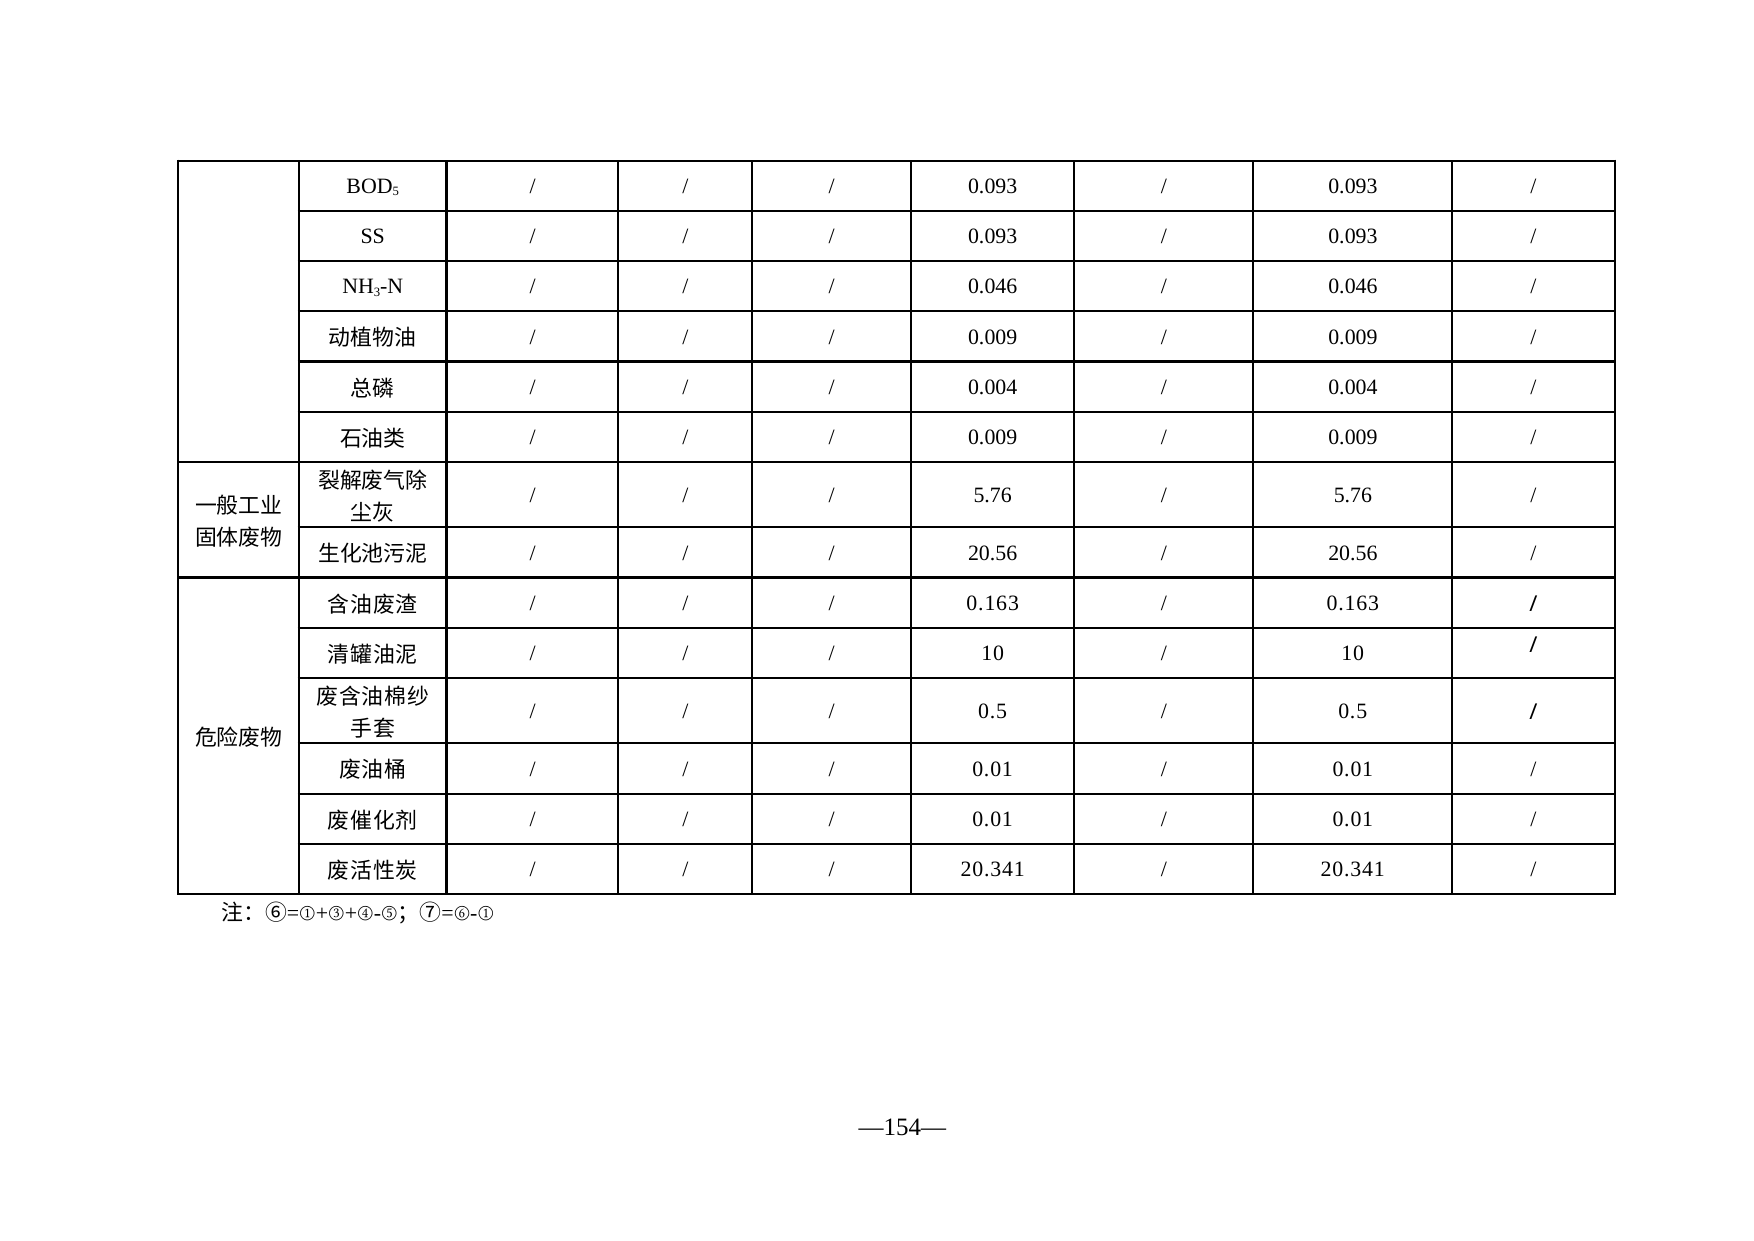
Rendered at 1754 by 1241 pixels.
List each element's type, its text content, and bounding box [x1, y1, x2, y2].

table_cell 生化池污泥 [300, 528, 445, 576]
table_cell / [448, 162, 617, 210]
table_cell / [448, 629, 617, 677]
table_cell / [619, 795, 751, 843]
table_cell / [619, 312, 751, 360]
table_cell / [1453, 795, 1614, 843]
table_cell / [1453, 528, 1614, 576]
table_cell 一般工业 固体废物 [179, 463, 298, 576]
table_cell / [448, 463, 617, 526]
table_cell / [619, 629, 751, 677]
table_cell / [619, 744, 751, 792]
table_cell 5.76 [1254, 463, 1451, 526]
table_cell / [753, 679, 910, 742]
table_cell / [1075, 312, 1252, 360]
table_cell 0.01 [912, 795, 1073, 843]
table_cell 20.341 [912, 845, 1073, 893]
table_cell NH3-N [300, 262, 445, 310]
table_cell / [619, 528, 751, 576]
table_cell 0.163 [912, 579, 1073, 627]
table_cell 0.004 [912, 363, 1073, 411]
text 注：⑥=①+③+④-⑤；⑦=⑥-① [177, 895, 1577, 927]
table_cell / [1453, 845, 1614, 893]
table_cell 清罐油泥 [300, 629, 445, 677]
table_cell / [753, 413, 910, 461]
table_cell / [1075, 162, 1252, 210]
table_cell / [753, 262, 910, 310]
table_cell / [619, 212, 751, 260]
table_cell BOD5 [300, 162, 445, 210]
table_cell / [448, 845, 617, 893]
table_cell / [619, 463, 751, 526]
table_cell / [753, 845, 910, 893]
table_cell / [1075, 629, 1252, 677]
table_cell / [448, 795, 617, 843]
table_cell 总磷 [300, 363, 445, 411]
table_cell / [1075, 413, 1252, 461]
table_cell / [1453, 212, 1614, 260]
table_cell 石油类 [300, 413, 445, 461]
table_cell 废活性炭 [300, 845, 445, 893]
table_cell / [1453, 579, 1614, 627]
table_cell / [753, 212, 910, 260]
table_cell 0.046 [912, 262, 1073, 310]
table_cell / [1453, 744, 1614, 792]
table_cell 废催化剂 [300, 795, 445, 843]
table_cell 0.009 [912, 312, 1073, 360]
table_cell / [1453, 363, 1614, 411]
table_cell 0.01 [1254, 795, 1451, 843]
table_cell / [753, 629, 910, 677]
table_cell / [448, 413, 617, 461]
table_cell / [619, 162, 751, 210]
table_cell 0.046 [1254, 262, 1451, 310]
table_cell 0.093 [1254, 162, 1451, 210]
table_cell / [1075, 463, 1252, 526]
table_cell 20.56 [1254, 528, 1451, 576]
table_cell 0.093 [912, 212, 1073, 260]
table_cell / [1075, 795, 1252, 843]
table_cell 0.01 [912, 744, 1073, 792]
table_cell / [1453, 463, 1614, 526]
table_cell / [619, 262, 751, 310]
table_cell / [1453, 312, 1614, 360]
table_cell / [1075, 212, 1252, 260]
table_cell / [1453, 262, 1614, 310]
table_cell / [1075, 845, 1252, 893]
table_cell / [1075, 262, 1252, 310]
table_cell 0.093 [912, 162, 1073, 210]
table_cell / [448, 579, 617, 627]
table_cell / [448, 262, 617, 310]
table_cell / [753, 312, 910, 360]
table_cell / [753, 744, 910, 792]
table_cell / [1075, 363, 1252, 411]
table_cell / [448, 212, 617, 260]
table_cell / [448, 528, 617, 576]
table_cell / [1075, 744, 1252, 792]
table_cell / [448, 679, 617, 742]
table_cell / [448, 312, 617, 360]
table_cell 0.01 [1254, 744, 1451, 792]
table_cell 危险废物 [179, 579, 298, 893]
table_cell / [619, 363, 751, 411]
table_cell 0.093 [1254, 212, 1451, 260]
table_cell 裂解废气除尘灰 [300, 463, 445, 526]
table_cell 0.009 [1254, 413, 1451, 461]
table_cell / [753, 463, 910, 526]
table_cell 废油桶 [300, 744, 445, 792]
table_cell / [1453, 629, 1614, 677]
table_cell / [619, 579, 751, 627]
table_cell 0.5 [912, 679, 1073, 742]
table_cell 10 [1254, 629, 1451, 677]
table_cell 0.5 [1254, 679, 1451, 742]
table_cell / [1075, 679, 1252, 742]
table_cell / [753, 528, 910, 576]
table_cell / [1075, 579, 1252, 627]
table_cell / [1453, 679, 1614, 742]
table_cell SS [300, 212, 445, 260]
table_cell / [448, 363, 617, 411]
table_cell 0.009 [1254, 312, 1451, 360]
table_cell / [448, 744, 617, 792]
table_cell 含油废渣 [300, 579, 445, 627]
table_cell 20.341 [1254, 845, 1451, 893]
table_cell 动植物油 [300, 312, 445, 360]
table_cell / [1075, 528, 1252, 576]
table_cell / [1453, 413, 1614, 461]
table_cell / [619, 845, 751, 893]
table_cell 0.163 [1254, 579, 1451, 627]
table_cell / [753, 579, 910, 627]
table_cell 5.76 [912, 463, 1073, 526]
table_cell 0.009 [912, 413, 1073, 461]
table_cell 废含油棉纱手套 [300, 679, 445, 742]
table_cell / [619, 679, 751, 742]
table_cell / [753, 162, 910, 210]
table_cell 20.56 [912, 528, 1073, 576]
table_cell / [1453, 162, 1614, 210]
table_cell / [619, 413, 751, 461]
table_cell 10 [912, 629, 1073, 677]
table_cell / [753, 363, 910, 411]
table_cell 0.004 [1254, 363, 1451, 411]
table_cell / [753, 795, 910, 843]
